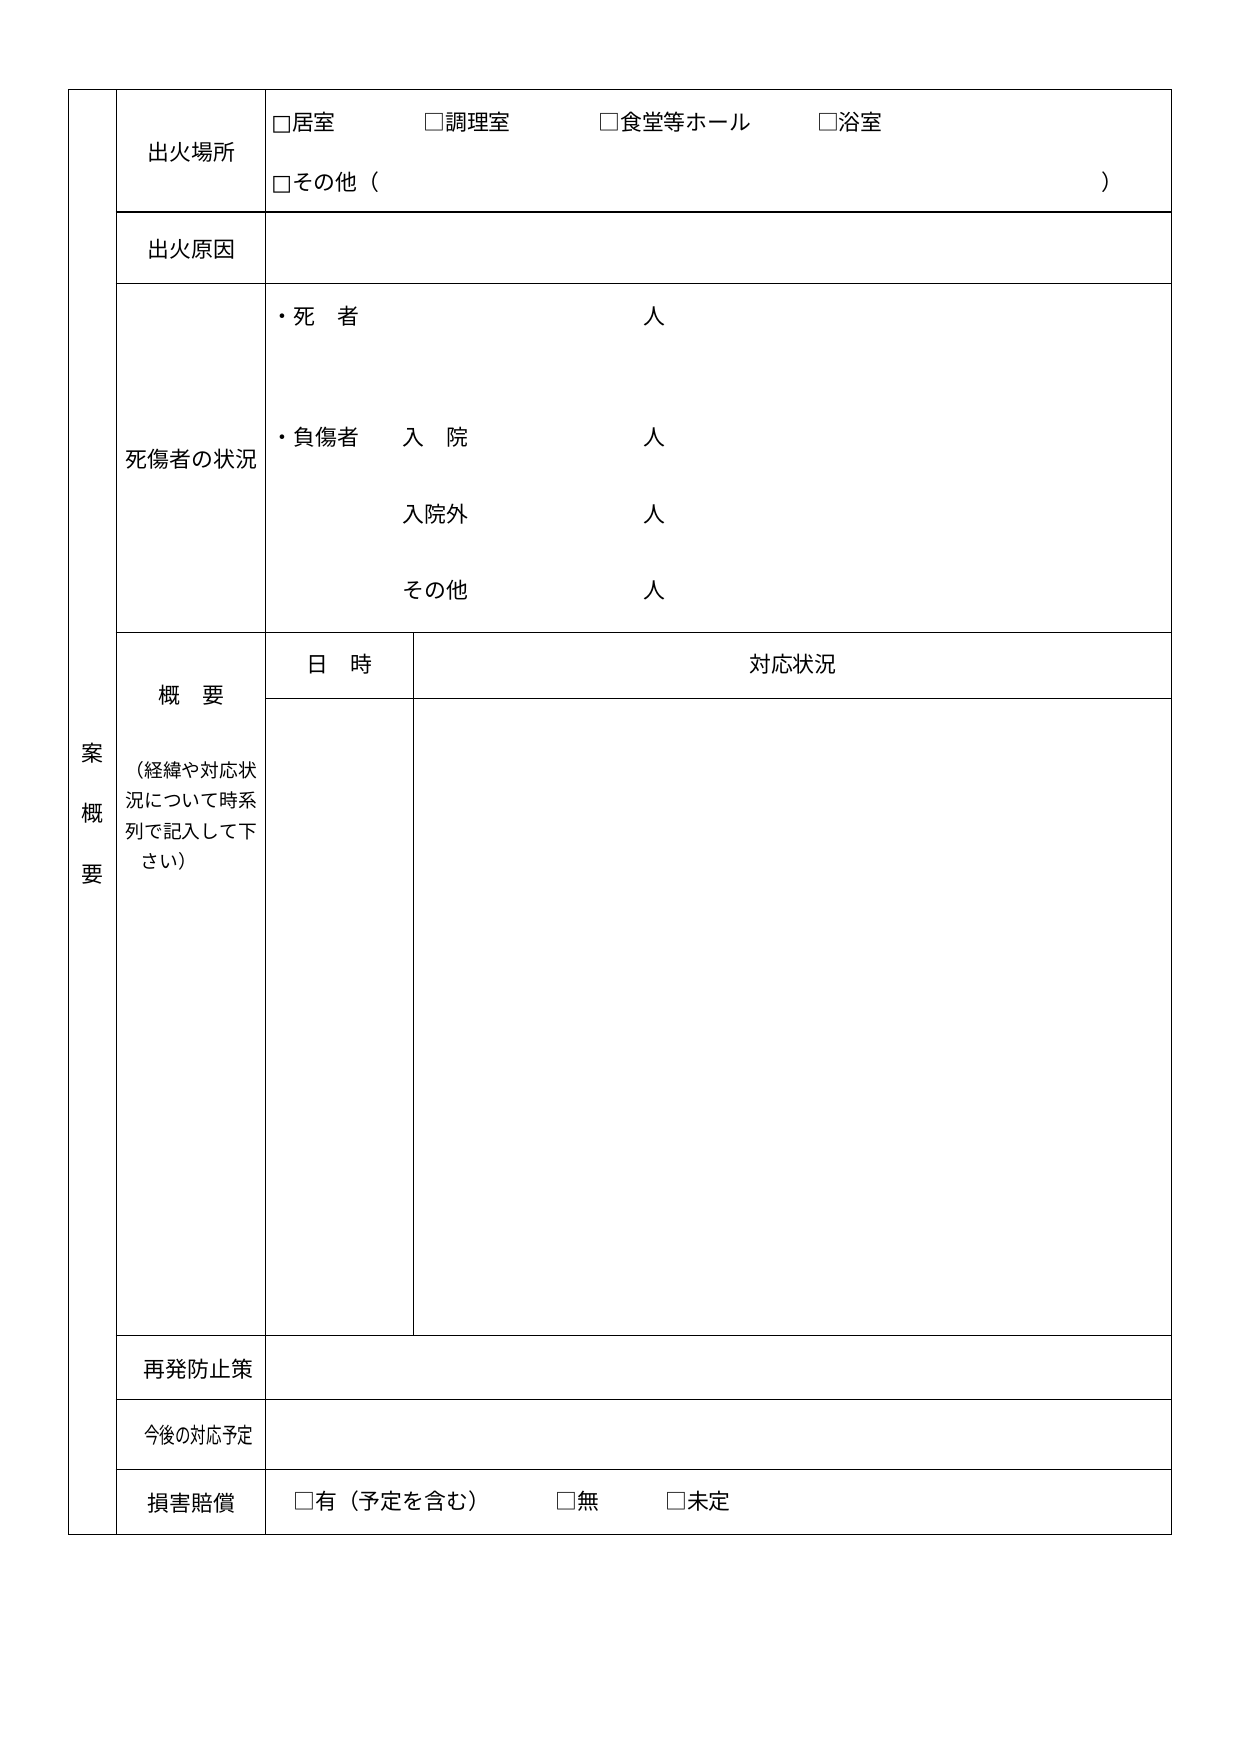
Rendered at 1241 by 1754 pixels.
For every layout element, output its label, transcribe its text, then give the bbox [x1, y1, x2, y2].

table_cell 損害賠償 [117, 1470, 265, 1534]
table_cell ・死 者 人 ・負傷者 入 院 人 入院外 人 その他 人 [266, 284, 1171, 632]
table_cell [414, 699, 1171, 1335]
table_cell [266, 1400, 1171, 1469]
table_cell 事案概要 [69, 90, 116, 1534]
table_cell □有（予定を含む） □無 □未定 [266, 1470, 1171, 1534]
table_cell 日 時 [266, 633, 413, 697]
table_cell 対応状況 [414, 633, 1171, 697]
table_cell [266, 699, 413, 1335]
table_cell [266, 213, 1171, 283]
table_cell 概 要 （経緯や対応状況について時系列で記入して下 さい） [117, 633, 265, 1335]
table_cell 今後の対応予定 [117, 1400, 265, 1469]
table_cell □居室 □調理室 □食堂等ホール □浴室 □その他（ ） [266, 90, 1171, 211]
table_cell 死傷者の状況 [117, 284, 265, 632]
table_cell 出火場所 [117, 90, 265, 211]
table_cell [266, 1336, 1171, 1399]
table_cell 出火原因 [117, 213, 265, 283]
table_cell 再発防止策 [117, 1336, 265, 1399]
